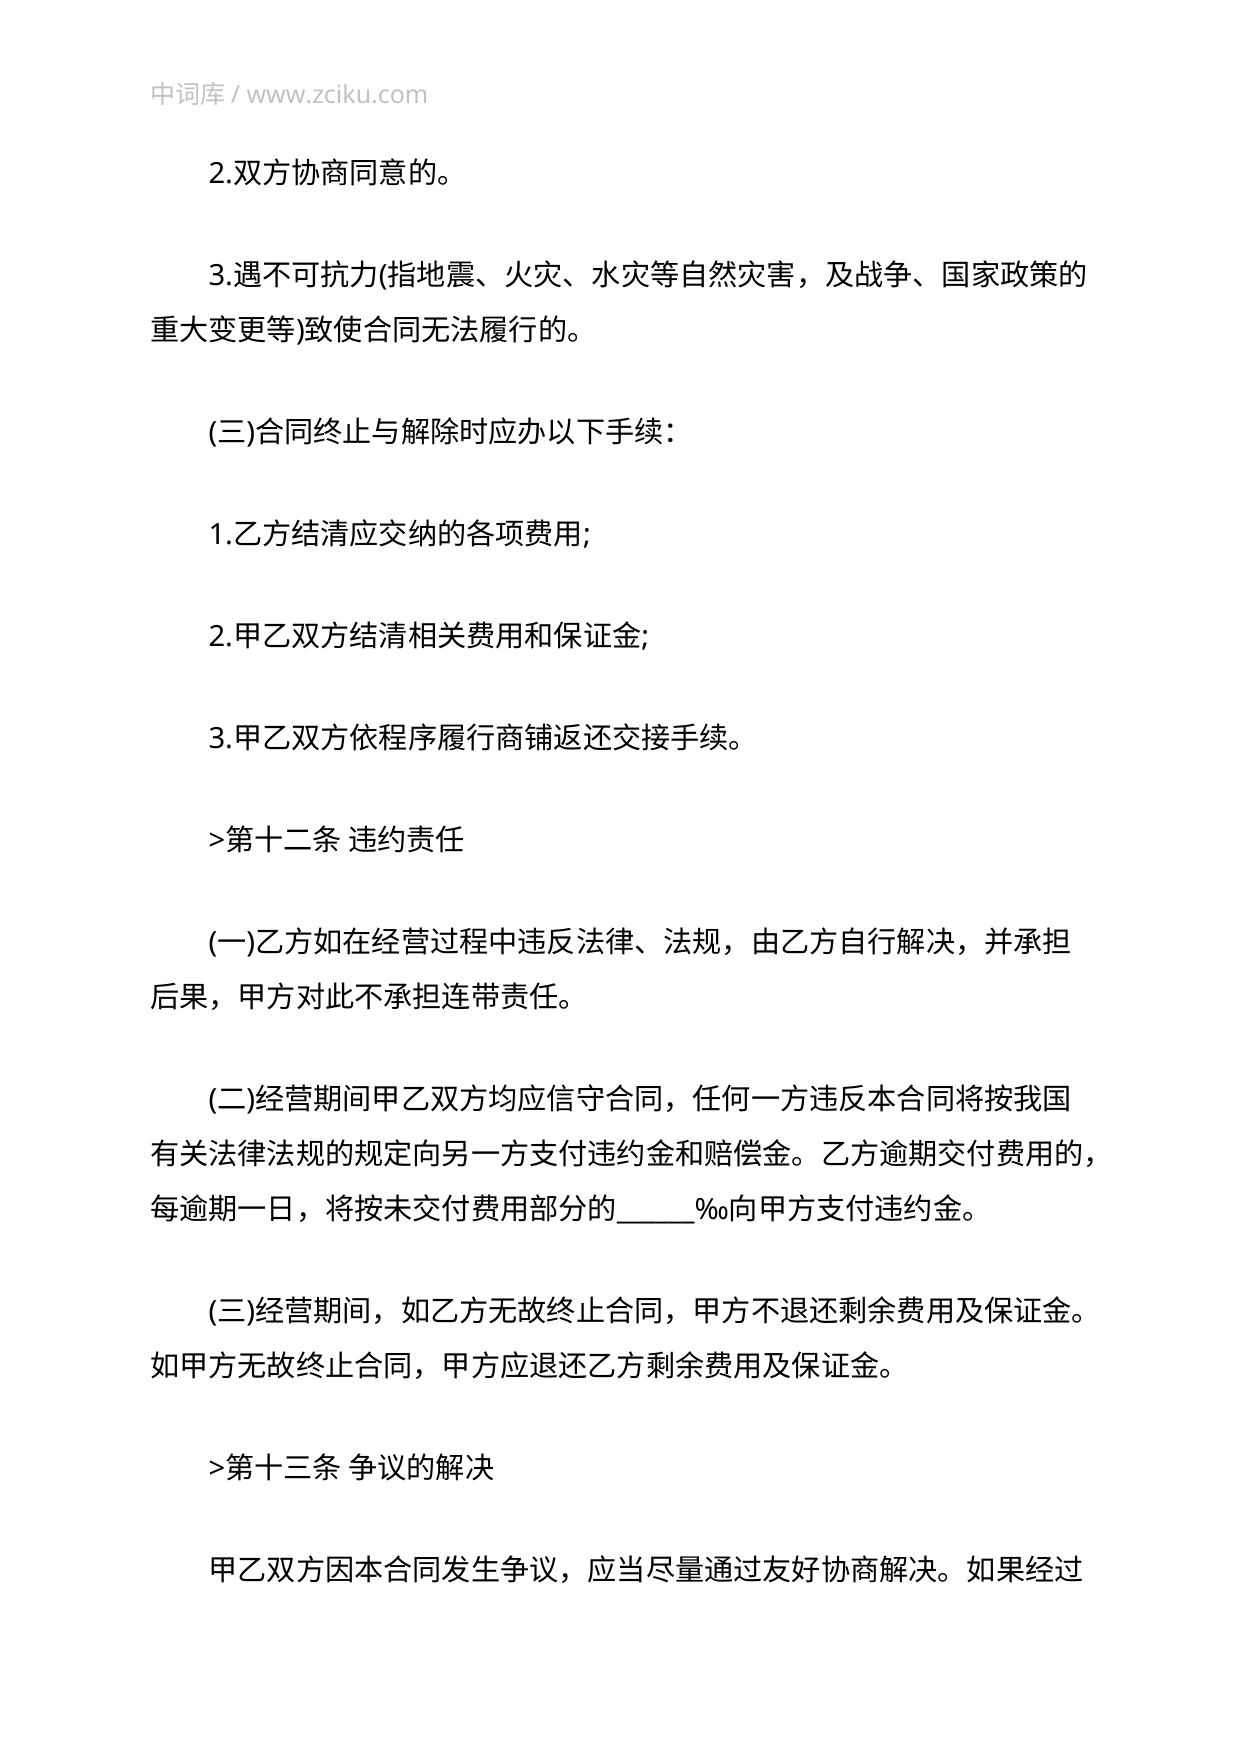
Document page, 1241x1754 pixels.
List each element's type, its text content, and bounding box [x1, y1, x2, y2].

text (三)经营期间，如乙方无故终止合同，甲方不退还剩余费用及保证金。如甲方无故终止合同，甲方应退还乙方剩余费用及保证金。 [150, 1287, 1090, 1385]
text >第十三条 争议的解决 [150, 1444, 1090, 1487]
text 1.乙方结清应交纳的各项费用; [150, 511, 1090, 553]
text 2.甲乙双方结清相关费用和保证金; [150, 613, 1090, 655]
text (二)经营期间甲乙双方均应信守合同，任何一方违反本合同将按我国有关法律法规的规定向另一方支付违约金和赔偿金。乙方逾期交付费用的，每逾期一日，将按未交付费用部分的______‰向甲方支付违约金。 [150, 1076, 1090, 1228]
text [150, 1546, 1090, 1588]
text 3.甲乙双方依程序履行商铺返还交接手续。 [150, 715, 1090, 757]
text >第十二条 违约责任 [150, 817, 1090, 859]
text 3.遇不可抗力(指地震、火灾、水灾等自然灾害，及战争、国家政策的重大变更等)致使合同无法履行的。 [150, 252, 1090, 349]
text (三)合同终止与解除时应办以下手续： [150, 409, 1090, 451]
text 2.双方协商同意的。 [150, 150, 1090, 192]
text (一)乙方如在经营过程中违反法律、法规，由乙方自行解决，并承担后果，甲方对此不承担连带责任。 [150, 919, 1090, 1016]
